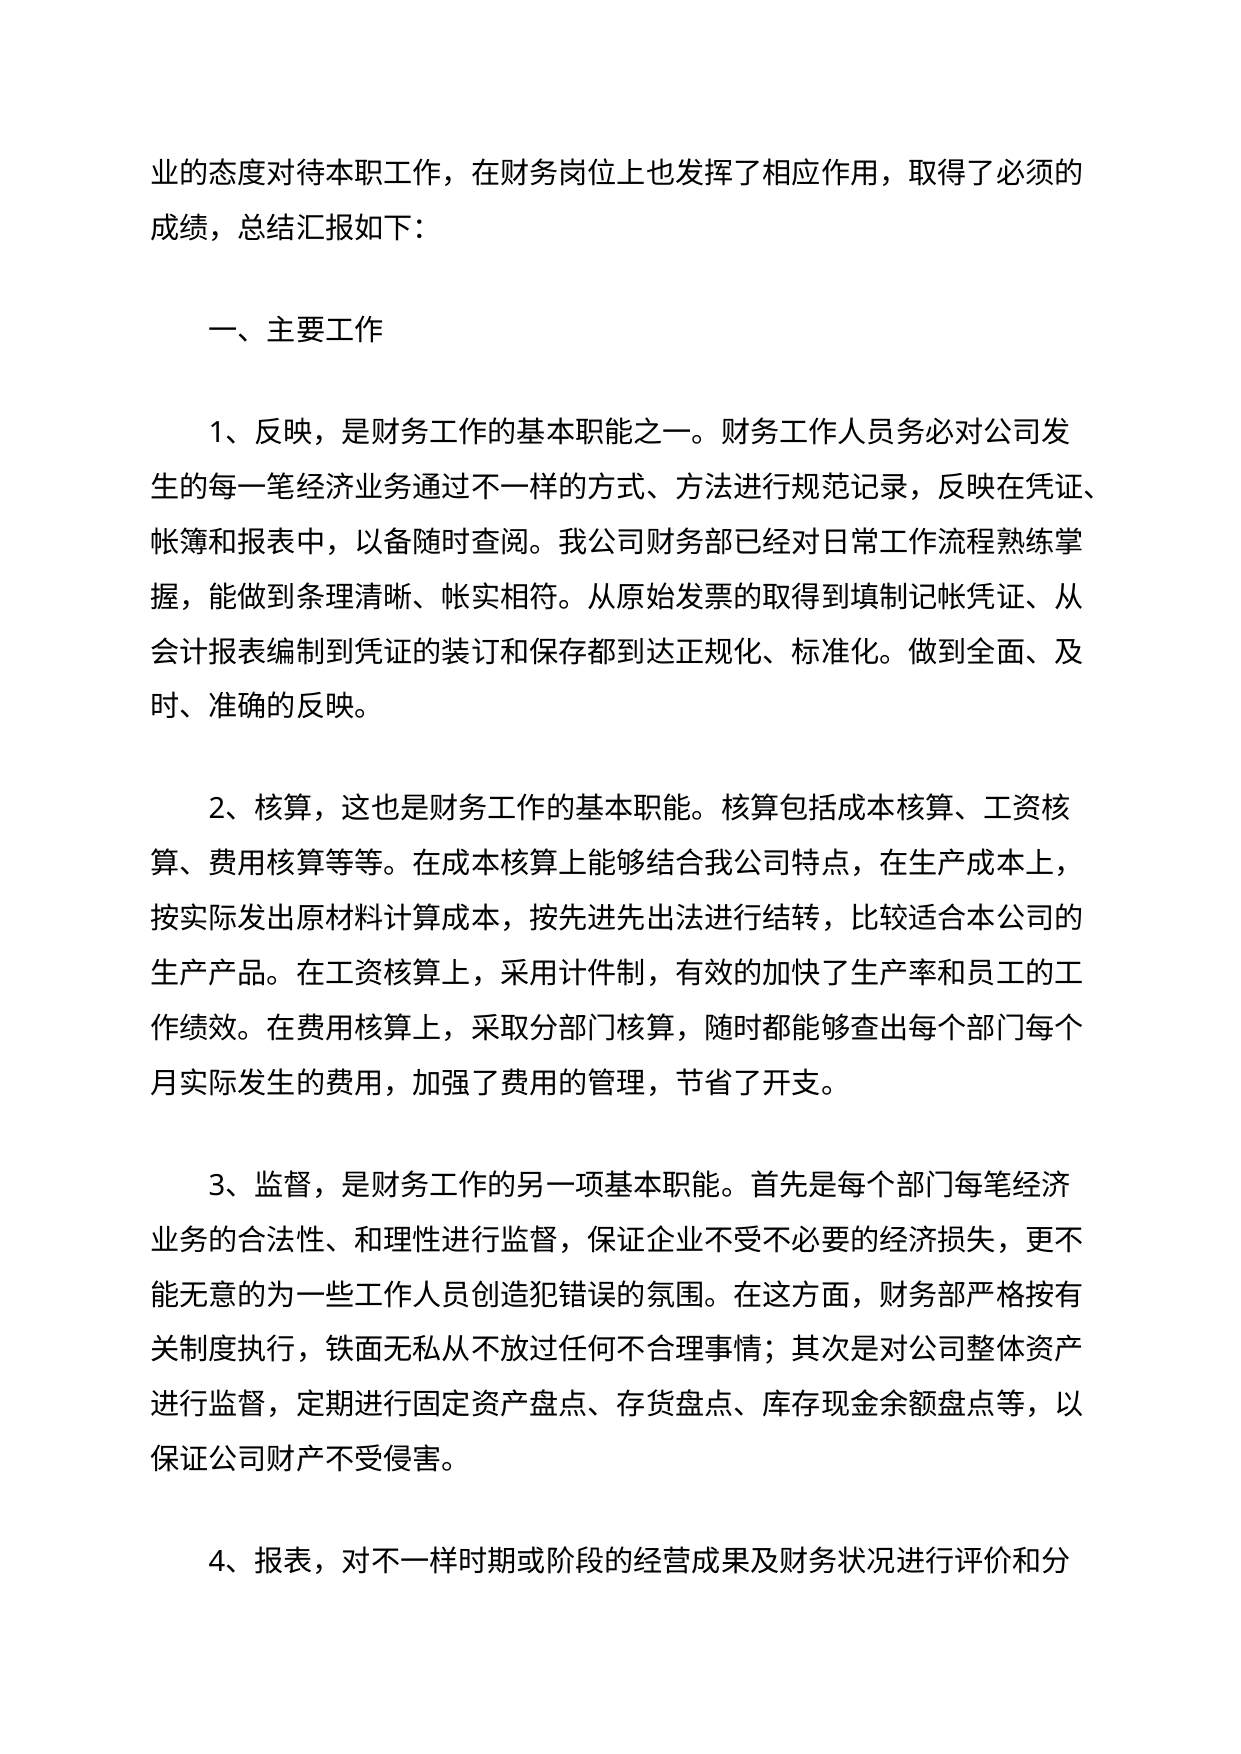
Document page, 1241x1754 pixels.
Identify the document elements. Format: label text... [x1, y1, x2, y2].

text 1、反映，是财务工作的基本职能之一。财务工作人员务必对公司发生的每一笔经济业务通过不一样的方式、方法进行规范记录，反映在凭证、帐簿和报表中，以备随时查阅。我公司财务部已经对日常工作流程熟练掌握，能做到条理清晰、帐实相符。从原始发票的取得到填制记帐凭证、从会计报表编制到凭证的装订和保存都到达正规化、标准化。做到全面、及时、准确的反映。 [150, 408, 1090, 725]
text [150, 150, 1090, 247]
text 一、主要工作 [150, 307, 1090, 349]
text 2、核算，这也是财务工作的基本职能。核算包括成本核算、工资核算、费用核算等等。在成本核算上能够结合我公司特点，在生产成本上，按实际发出原材料计算成本，按先进先出法进行结转，比较适合本公司的生产产品。在工资核算上，采用计件制，有效的加快了生产率和员工的工作绩效。在费用核算上，采取分部门核算，随时都能够查出每个部门每个月实际发生的费用，加强了费用的管理，节省了开支。 [150, 785, 1090, 1102]
text 3、监督，是财务工作的另一项基本职能。首先是每个部门每笔经济业务的合法性、和理性进行监督，保证企业不受不必要的经济损失，更不能无意的为一些工作人员创造犯错误的氛围。在这方面，财务部严格按有关制度执行，铁面无私从不放过任何不合理事情；其次是对公司整体资产进行监督，定期进行固定资产盘点、存货盘点、库存现金余额盘点等，以保证公司财产不受侵害。 [150, 1161, 1090, 1478]
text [150, 1537, 1090, 1580]
